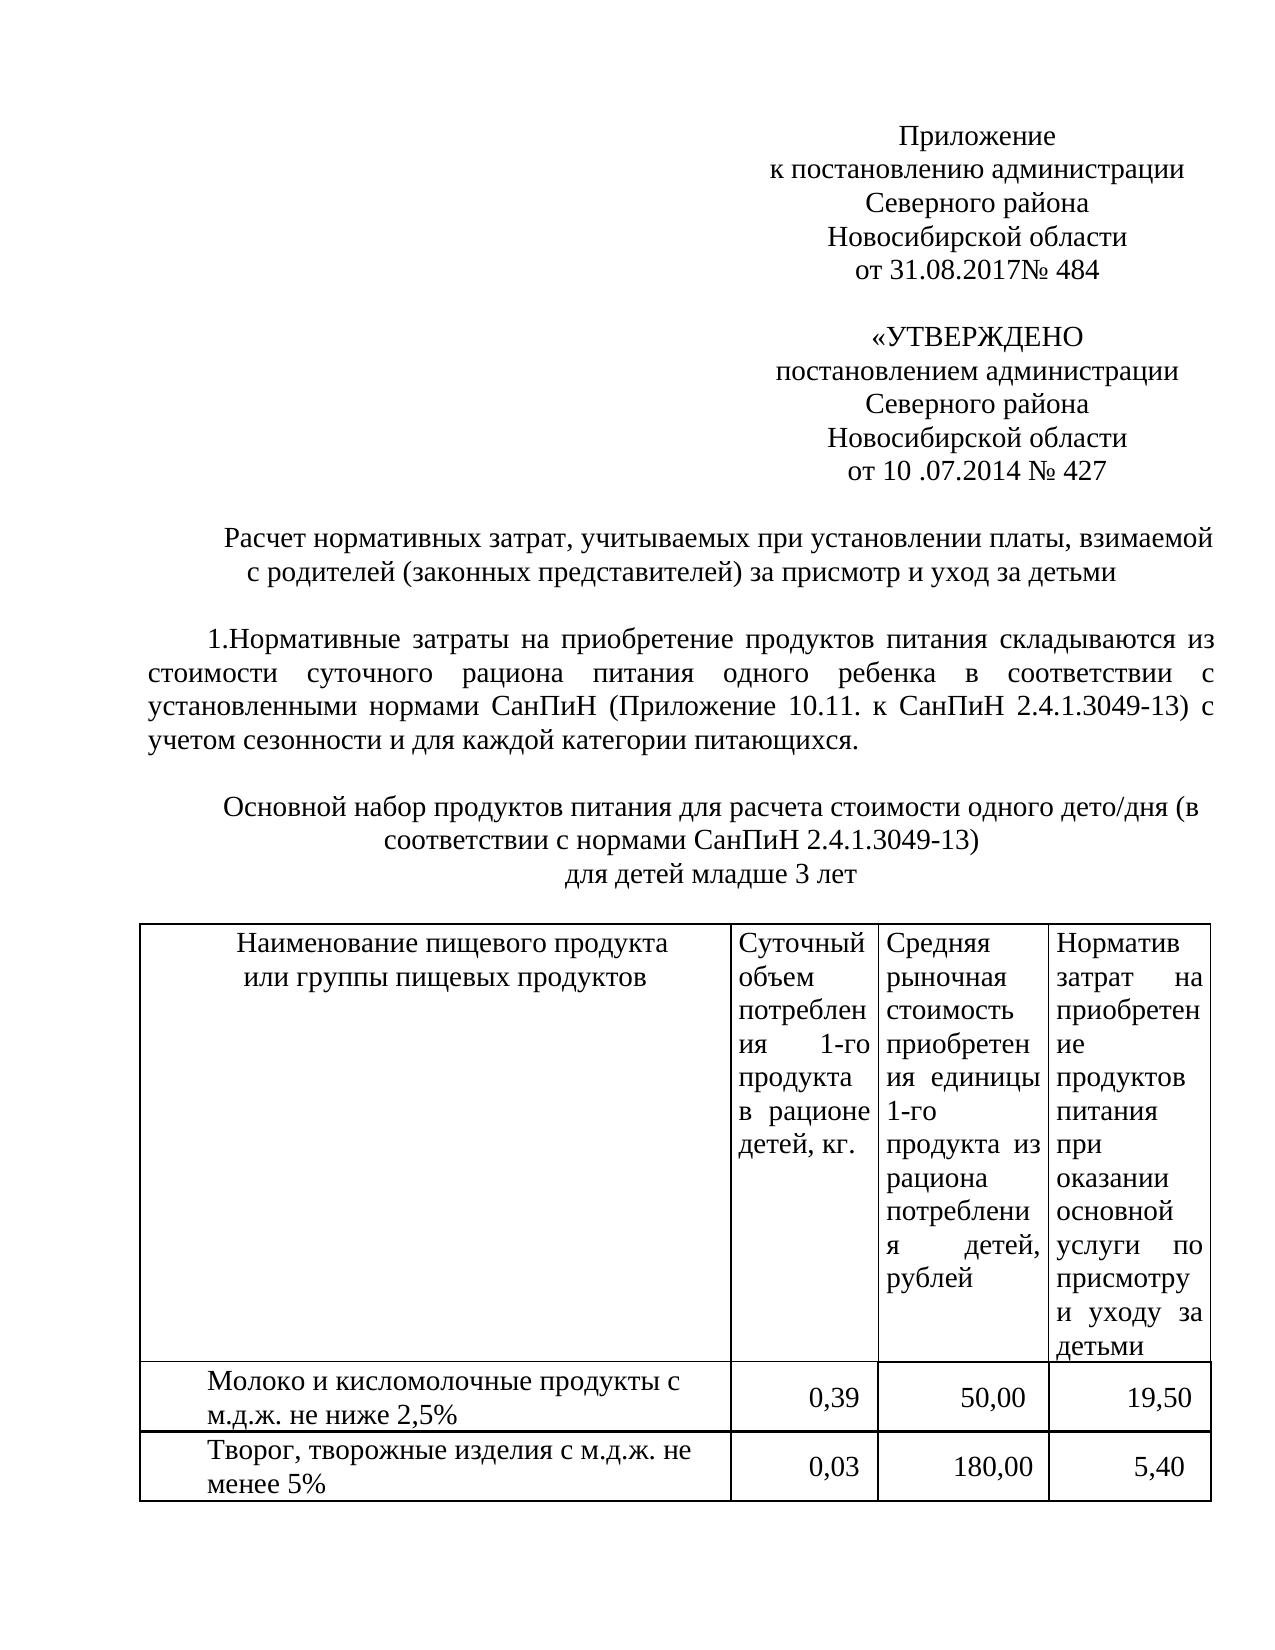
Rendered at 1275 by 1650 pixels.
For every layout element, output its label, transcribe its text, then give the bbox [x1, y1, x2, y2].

text Расчет нормативных затрат, учитываемых при установлении платы, взимаемой с родителей (законных представителей) за присмотр и уход за детьми [148, 521, 1215, 588]
table_cell 0,03 [732, 1433, 877, 1499]
text от 10 .07.2014 № 427 [148, 453, 1216, 487]
table_cell Молоко и кисломолочные продукты с м.д.ж. не ниже 2,5% [141, 1362, 730, 1430]
text Приложение [148, 118, 1216, 152]
text Северного района [148, 386, 1216, 420]
text Новосибирской области [148, 219, 1216, 252]
table_cell 19,50 [1050, 1363, 1210, 1430]
table_cell 0,39 [732, 1362, 877, 1430]
text Северного района [148, 185, 1216, 219]
text от 31.08.2017№ 484 [148, 252, 1216, 286]
text 1.Нормативные затраты на приобретение продуктов питания складываются из стоимости суточного рациона питания одного ребенка в соответствии с установленными нормами СанПиН (Приложение 10.11. к СанПиН 2.4.1.3049-13) с учетом сезонности и для каждой категории питающихся. [148, 621, 1215, 755]
table_header Наименование пищевого продукта или группы пищевых продуктов [141, 925, 730, 1361]
text Новосибирской области [148, 420, 1216, 453]
table_cell 180,00 [879, 1433, 1048, 1499]
text постановлением администрации [148, 353, 1216, 386]
table_header Суточный объем потребления 1-го продукта в рационе детей, кг. [732, 925, 878, 1361]
text для детей младше 3 лет [148, 856, 1215, 889]
table_header Норматив затрат на приобретение продуктов питания при оказании основной услуги по присмотру и уходу за детьми [1049, 925, 1210, 1361]
table_header Средняя рыночная стоимость приобретения единицы 1-го продукта из рациона потребления детей, рублей [879, 925, 1048, 1361]
text «УТВЕРЖДЕНО [148, 319, 1216, 353]
text к постановлению администрации [148, 152, 1216, 185]
table_cell 5,40 [1050, 1433, 1210, 1499]
table_cell 50,00 [879, 1363, 1048, 1430]
table_cell Творог, творожные изделия с м.д.ж. не менее 5% [141, 1433, 730, 1499]
text Основной набор продуктов питания для расчета стоимости одного дето/дня (в соответствии с нормами СанПиН 2.4.1.3049-13) [148, 789, 1215, 856]
